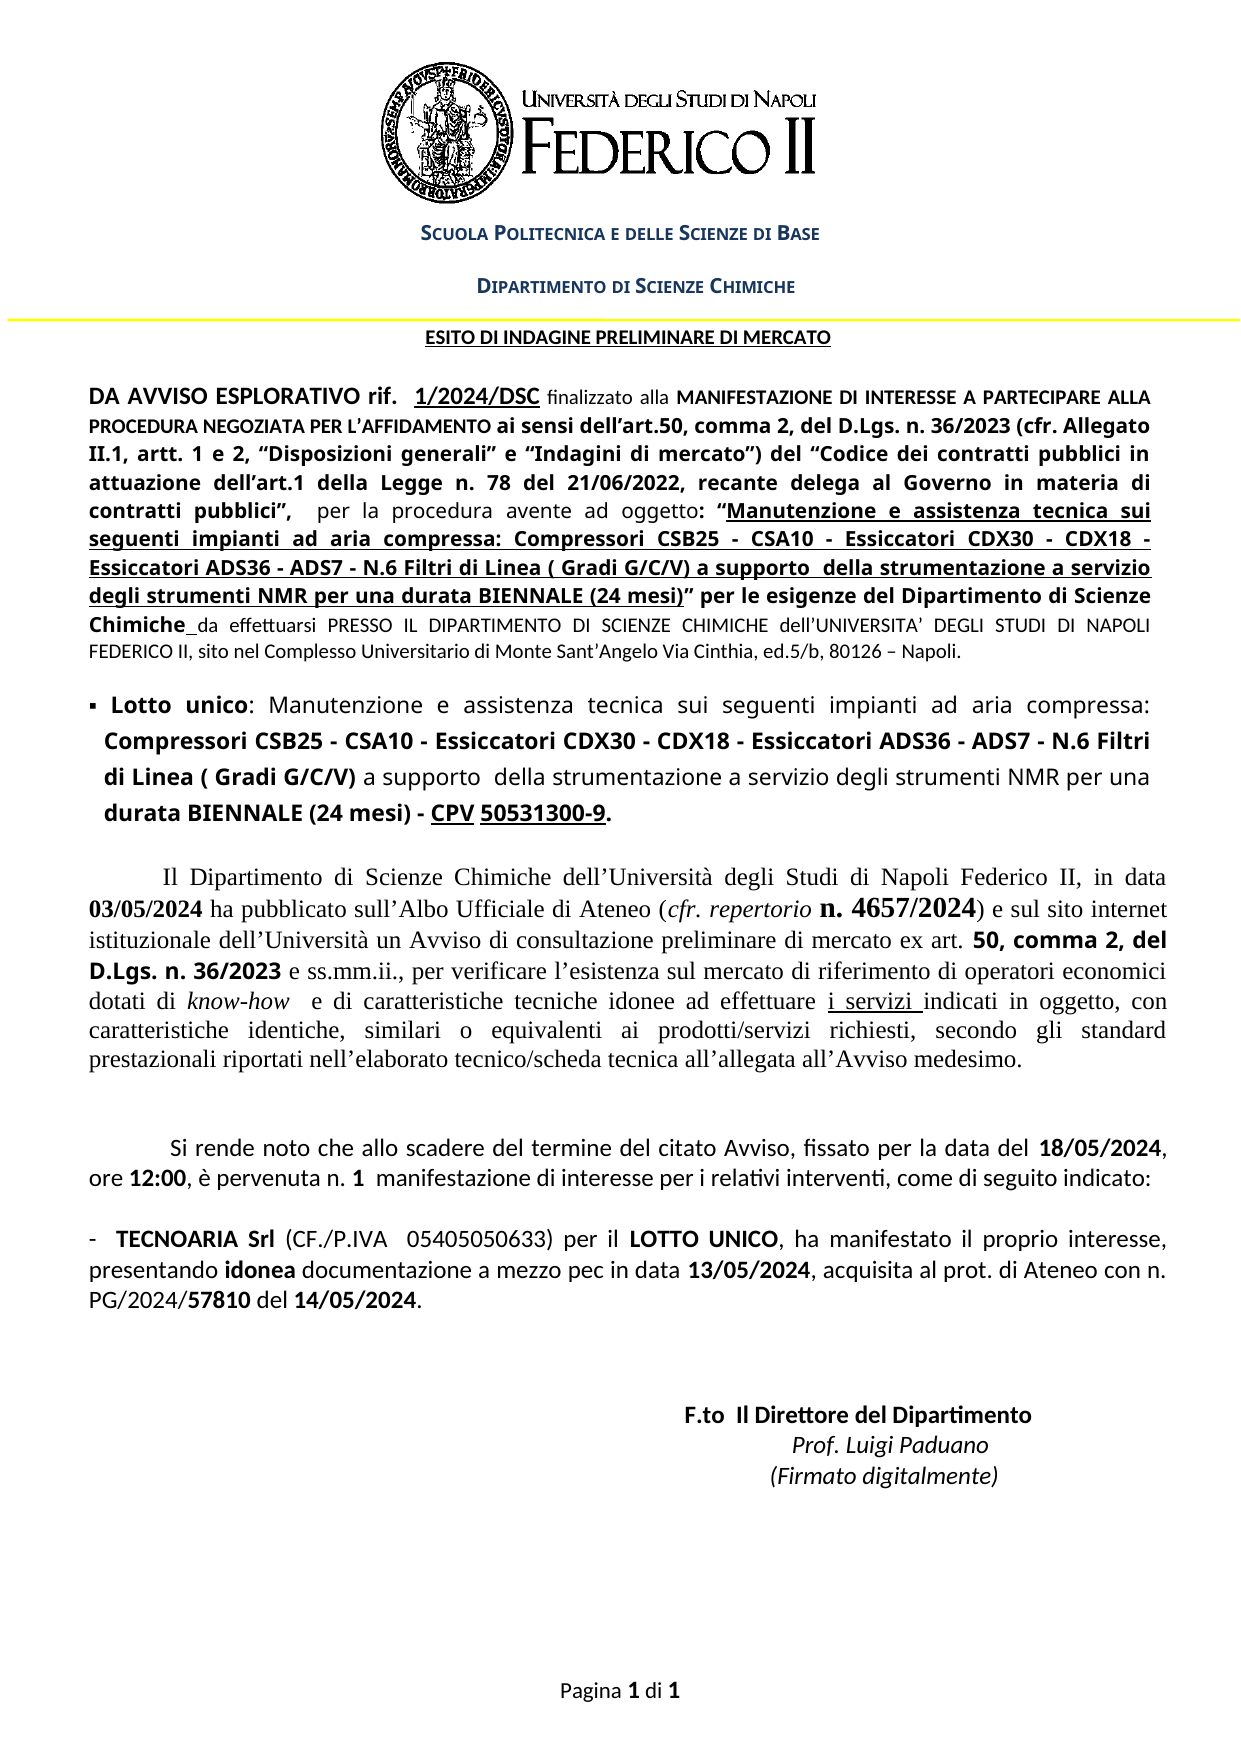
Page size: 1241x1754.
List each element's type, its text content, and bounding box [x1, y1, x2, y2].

text ▪ Lotto unico: Manutenzione e assistenza tecnica sui seguenti impianti ad aria compressa: Compressori CSB25 - CSA10 - Essiccatori CDX30 - CDX18 - Essiccatori ADS36 - ADS7 - N.6 Filtri di Linea ( Gradi G/C/V) a supporto della strumentazione a servizio degli strumenti NMR per una durata BIENNALE (24 mesi) - CPV 50531300-9. [89, 689, 1152, 828]
text Si rende noto che allo scadere del termine del citato Avviso, fissato per la data del 18/05/2024, ore 12:00, è pervenuta n. 1 manifestazione di interesse per i relativi interventi, come di seguito indicato: [89, 1132, 1167, 1193]
text Il Dipartimento di Scienze Chimiche dell’Università degli Studi di Napoli Federico II, in data 03/05/2024 ha pubblicato sull’Albo Ufficiale di Ateneo (cfr. repertorio n. 4657/2024) e sul sito internet istituzionale dell’Università un Avviso di consultazione preliminare di mercato ex art. 50, comma 2, del D.Lgs. n. 36/2023 e ss.mm.ii., per verificare l’esistenza sul mercato di riferimento di operatori economici dotati di know-how e di caratteristiche tecniche idonee ad effettuare i servizi indicati in oggetto, con caratteristiche identiche, similari o equivalenti ai prodotti/servizi richiesti, secondo gli standard prestazionali riportati nell’elaborato tecnico/scheda tecnica all’allegata all’Avviso medesimo. [89, 862, 1167, 1073]
text F.to Il Direttore del Dipartimento [89, 1399, 1167, 1429]
text (Firmato digitalmente) [89, 1460, 1167, 1491]
text - TECNOARIA Srl (CF./P.IVA 05405050633) per il LOTTO UNICO, ha manifestato il proprio interesse, presentando idonea documentazione a mezzo pec in data 13/05/2024, acquisita al prot. di Ateneo con n. PG/2024/57810 del 14/05/2024. [89, 1223, 1167, 1315]
text DA AVVISO ESPLORATIVO rif. 1/2024/DSC finalizzato alla MANIFESTAZIONE DI INTERESSE A PARTECIPARE ALLA PROCEDURA NEGOZIATA PER L’AFFIDAMENTO ai sensi dell’art.50, comma 2, del D.Lgs. n. 36/2023 (cfr. Allegato II.1, artt. 1 e 2, “Disposizioni generali” e “Indagini di mercato”) del “Codice dei contratti pubblici in attuazione dell’art.1 della Legge n. 78 del 21/06/2022, recante delega al Governo in materia di contratti pubblici”, per la procedura avente ad oggetto: “Manutenzione e assistenza tecnica sui seguenti impianti ad aria compressa: Compressori CSB25 - CSA10 - Essiccatori CDX30 - CDX18 - Essiccatori ADS36 - ADS7 - N.6 Filtri di Linea ( Gradi G/C/V) a supporto della strumentazione a servizio degli strumenti NMR per una durata BIENNALE (24 mesi)” per le esigenze del Dipartimento di Scienze Chimiche da effettuarsi PRESSO IL DIPARTIMENTO DI SCIENZE CHIMICHE dell’UNIVERSITA’ DEGLI STUDI DI NAPOLI FEDERICO II, sito nel Complesso Universitario di Monte Sant’Angelo Via Cinthia, ed.5/b, 80126 – Napoli. [89, 578, 1152, 664]
text DA AVVISO ESPLORATIVO rif. 1/2024/DSC finalizzato alla MANIFESTAZIONE DI INTERESSE A PARTECIPARE ALLA PROCEDURA NEGOZIATA PER L’AFFIDAMENTO ai sensi dell’art.50, comma 2, del D.Lgs. n. 36/2023 (cfr. Allegato II.1, artt. 1 e 2, “Disposizioni generali” e “Indagini di mercato”) del “Codice dei contratti pubblici in attuazione dell’art.1 della Legge n. 78 del 21/06/2022, recante delega al Governo in materia di contratti pubblici”, per la procedura avente ad oggetto: “Manutenzione e assistenza tecnica sui seguenti impianti ad aria compressa: Compressori CSB25 - CSA10 - Essiccatori CDX30 - CDX18 - Essiccatori ADS36 - ADS7 - N.6 Filtri di Linea ( Gradi G/C/V) a supporto della strumentazione a servizio degli strumenti NMR per una durata BIENNALE (24 mesi)” per le esigenze del Dipartimento di Scienze Chimiche da effettuarsi PRESSO IL DIPARTIMENTO DI SCIENZE CHIMICHE dell’UNIVERSITA’ DEGLI STUDI DI NAPOLI FEDERICO II, sito nel Complesso Universitario di Monte Sant’Angelo Via Cinthia, ed.5/b, 80126 – Napoli. [89, 380, 1152, 577]
text Prof. Luigi Paduano [89, 1429, 1167, 1460]
text ESITO DI INDAGINE PRELIMINARE DI MERCATO [89, 324, 1167, 350]
